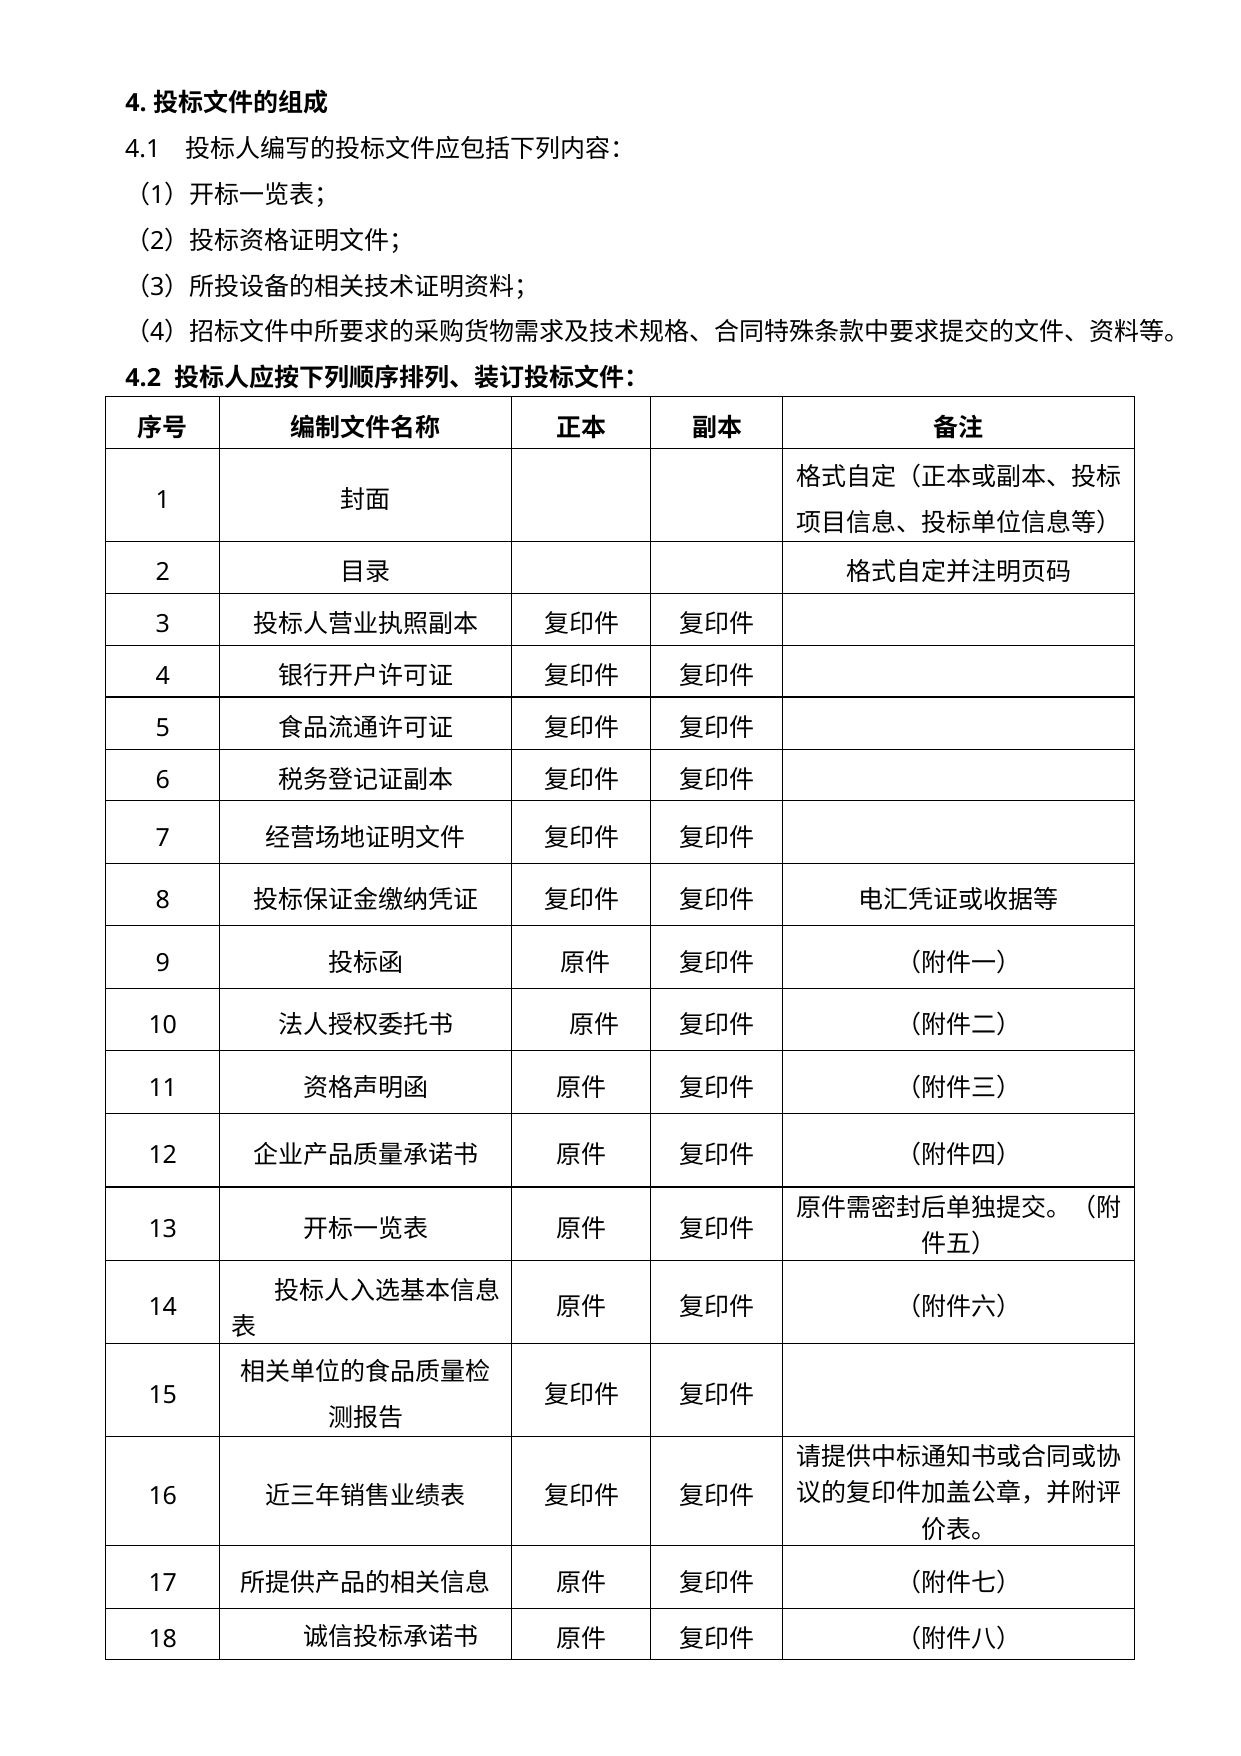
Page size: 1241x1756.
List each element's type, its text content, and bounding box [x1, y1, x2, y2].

table_cell 投标函 [220, 926, 511, 988]
table_cell 复印件 [512, 750, 650, 800]
table_cell 原件 [512, 1609, 650, 1659]
table_cell 格式自定并注明页码 [783, 542, 1134, 592]
table_cell 近三年销售业绩表 [220, 1437, 511, 1545]
table_cell [651, 449, 782, 541]
table_cell 投标人入选基本信息表 [220, 1261, 511, 1343]
table_cell 16 [106, 1437, 219, 1545]
table_cell [783, 646, 1134, 696]
table_cell 5 [106, 698, 219, 748]
text 4.1 投标人编写的投标文件应包括下列内容： [75, 121, 1165, 167]
table_cell 资格声明函 [220, 1051, 511, 1113]
table_header 序号 [106, 397, 219, 448]
table_cell 13 [106, 1188, 219, 1260]
text （4）招标文件中所要求的采购货物需求及技术规格、合同特殊条款中要求提交的文件、资料等。 [75, 304, 1165, 350]
table_cell 企业产品质量承诺书 [220, 1114, 511, 1186]
table_cell 复印件 [512, 864, 650, 925]
table_cell 所提供产品的相关信息 [220, 1546, 511, 1608]
table_cell 复印件 [651, 926, 782, 988]
table_cell 复印件 [651, 698, 782, 748]
table_cell 复印件 [651, 646, 782, 696]
table_cell （附件七） [783, 1546, 1134, 1608]
table_cell 法人授权委托书 [220, 989, 511, 1050]
table_cell 9 [106, 926, 219, 988]
table_cell 复印件 [651, 864, 782, 925]
table_cell 10 [106, 989, 219, 1050]
table_cell [783, 750, 1134, 800]
table_cell （附件六） [783, 1261, 1134, 1343]
table_cell 原件 [512, 1114, 650, 1186]
table_cell 3 [106, 594, 219, 644]
table_cell 食品流通许可证 [220, 698, 511, 748]
table_cell 复印件 [512, 1437, 650, 1545]
table_cell 投标保证金缴纳凭证 [220, 864, 511, 925]
table_cell [783, 698, 1134, 748]
text 4.2 投标人应按下列顺序排列、装订投标文件： [75, 350, 1165, 396]
table_cell 原件 [512, 1546, 650, 1608]
table_cell 复印件 [651, 989, 782, 1050]
table_cell 复印件 [512, 1344, 650, 1436]
text （2）投标资格证明文件； [75, 212, 1165, 258]
table_cell [512, 542, 650, 592]
table_cell 原件 [512, 1188, 650, 1260]
table_cell 复印件 [651, 801, 782, 863]
table_cell 原件 [512, 1261, 650, 1343]
table_cell 2 [106, 542, 219, 592]
table_cell 目录 [220, 542, 511, 592]
table_cell 11 [106, 1051, 219, 1113]
table_cell 复印件 [651, 1344, 782, 1436]
table_header 正本 [512, 397, 650, 448]
table_cell 原件 [512, 926, 650, 988]
table_header 副本 [651, 397, 782, 448]
table_cell [783, 594, 1134, 644]
table_cell （附件四） [783, 1114, 1134, 1186]
table_cell 原件需密封后单独提交。（附件五） [783, 1188, 1134, 1260]
table_cell 税务登记证副本 [220, 750, 511, 800]
table_cell 18 [106, 1609, 219, 1659]
table_cell 格式自定（正本或副本、投标项目信息、投标单位信息等） [783, 449, 1134, 541]
table_cell 4 [106, 646, 219, 696]
text （3）所投设备的相关技术证明资料； [75, 258, 1165, 304]
text 4. 投标文件的组成 [75, 75, 1165, 121]
table_cell 电汇凭证或收据等 [783, 864, 1134, 925]
text （1）开标一览表； [75, 167, 1165, 212]
table_cell 原件 [512, 989, 650, 1050]
table_cell （附件一） [783, 926, 1134, 988]
table_cell 相关单位的食品质量检测报告 [220, 1344, 511, 1436]
table_cell 投标人营业执照副本 [220, 594, 511, 644]
table_cell 复印件 [651, 1609, 782, 1659]
table_cell 复印件 [512, 698, 650, 748]
table_header 备注 [783, 397, 1134, 448]
table_cell （附件三） [783, 1051, 1134, 1113]
table_cell 12 [106, 1114, 219, 1186]
table_cell 经营场地证明文件 [220, 801, 511, 863]
table_cell 6 [106, 750, 219, 800]
table_cell 复印件 [651, 1188, 782, 1260]
table_cell 复印件 [651, 1051, 782, 1113]
table_cell 原件 [512, 1051, 650, 1113]
table_cell [783, 1344, 1134, 1436]
table_cell 复印件 [512, 594, 650, 644]
table_cell 8 [106, 864, 219, 925]
table_cell 7 [106, 801, 219, 863]
table_cell 17 [106, 1546, 219, 1608]
table_cell [783, 801, 1134, 863]
table_cell 诚信投标承诺书 [220, 1609, 511, 1659]
table_cell 14 [106, 1261, 219, 1343]
table_cell （附件八） [783, 1609, 1134, 1659]
table_cell 银行开户许可证 [220, 646, 511, 696]
table_cell 开标一览表 [220, 1188, 511, 1260]
table_cell 1 [106, 449, 219, 541]
table_cell 封面 [220, 449, 511, 541]
table_cell 请提供中标通知书或合同或协议的复印件加盖公章，并附评价表。 [783, 1437, 1134, 1545]
table_cell 复印件 [651, 1114, 782, 1186]
table_cell 复印件 [651, 594, 782, 644]
table_cell 复印件 [512, 801, 650, 863]
table_cell 复印件 [651, 750, 782, 800]
table_cell 复印件 [651, 1261, 782, 1343]
table_header 编制文件名称 [220, 397, 511, 448]
table_cell [651, 542, 782, 592]
table_cell 15 [106, 1344, 219, 1436]
table_cell [512, 449, 650, 541]
table_cell 复印件 [651, 1437, 782, 1545]
table_cell 复印件 [651, 1546, 782, 1608]
table_cell 复印件 [512, 646, 650, 696]
table_cell （附件二） [783, 989, 1134, 1050]
